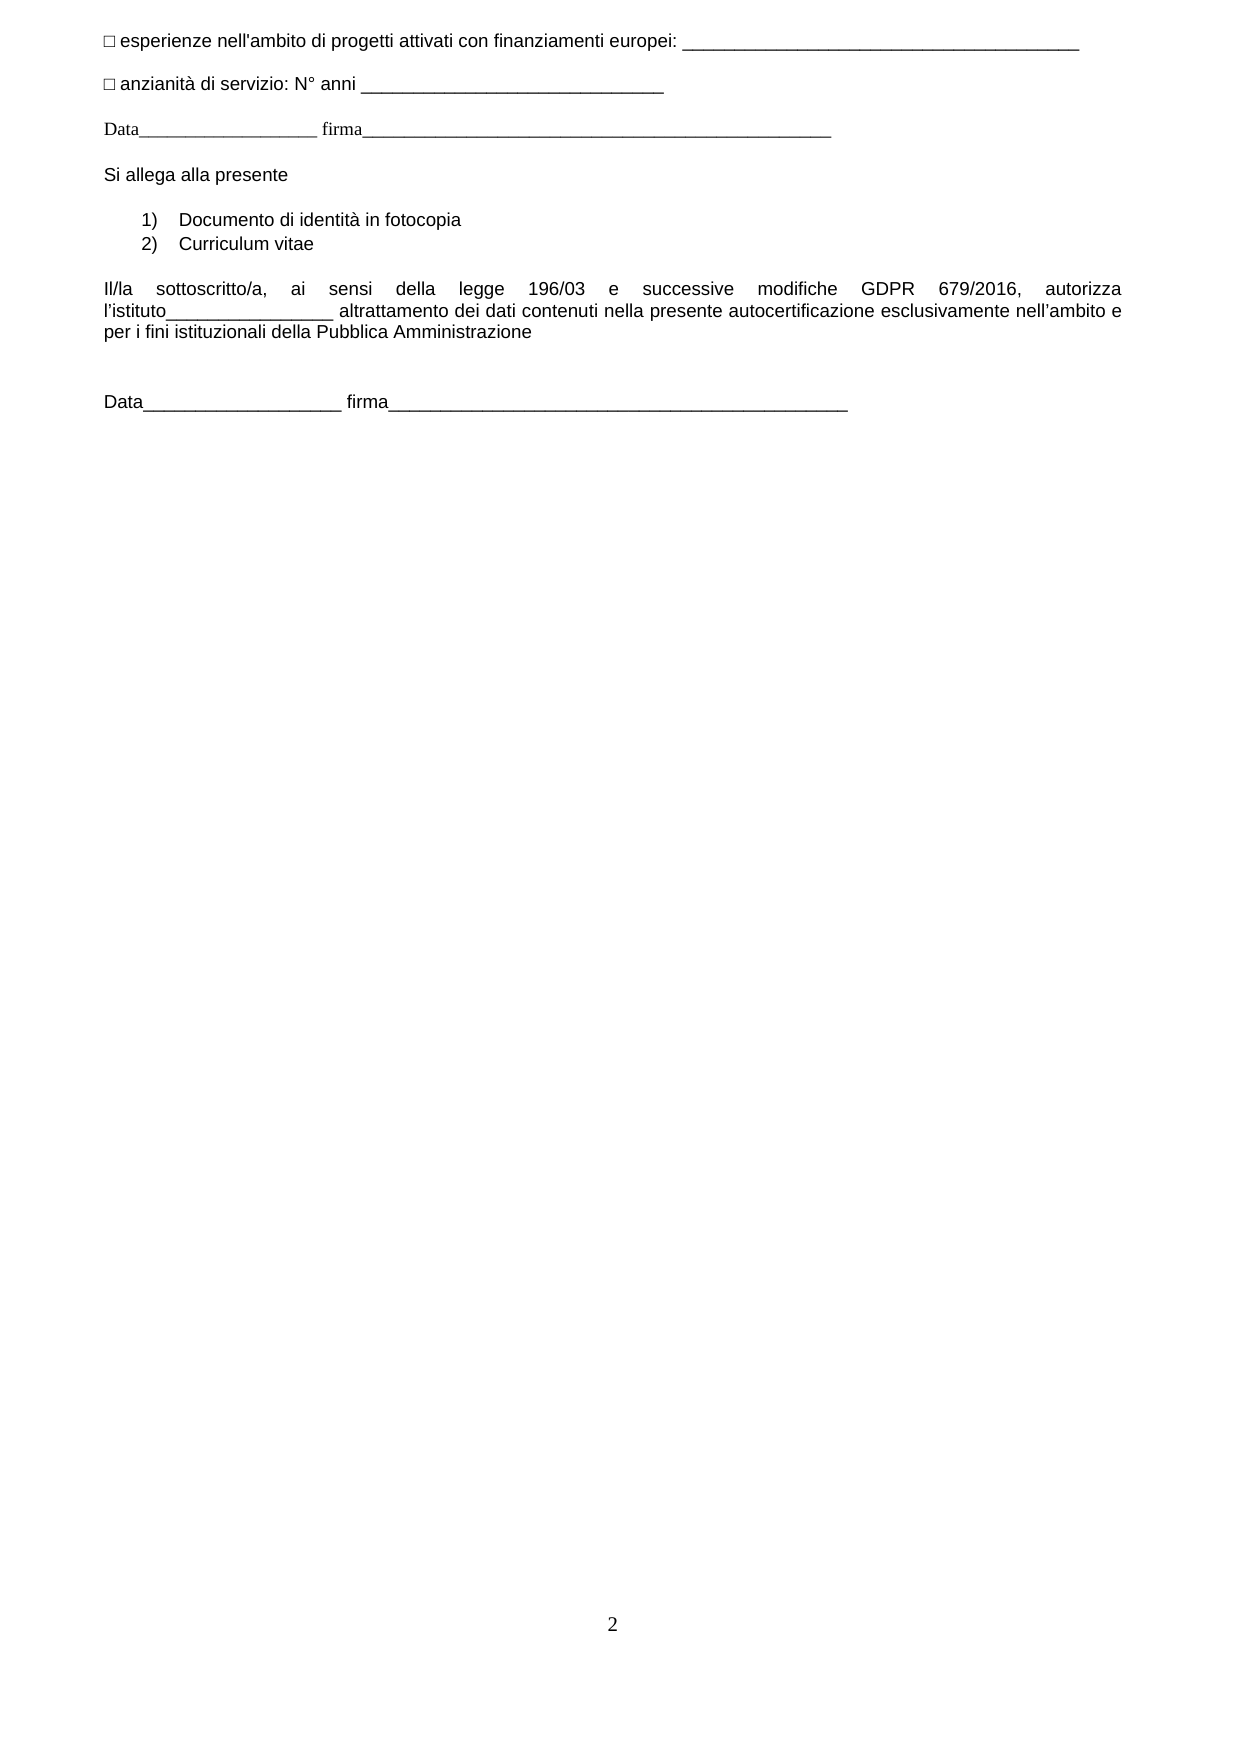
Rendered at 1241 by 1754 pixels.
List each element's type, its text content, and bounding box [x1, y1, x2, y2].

list Curriculum vitae [141, 233, 1095, 254]
text □ esperienze nell'ambito di progetti attivati con finanziamenti europei: ______________________________________ [103, 29, 1122, 51]
text Data___________________ firma_____________________________________________ [103, 116, 1122, 140]
text □ anzianità di servizio: N° anni _____________________________ [103, 73, 1122, 94]
text Il/la sottoscritto/a, ai sensi della legge 196/03 e successive modifiche GDPR 679/2016, autorizza l’istituto________________ altrattamento dei dati contenuti nella presente autocertificazione esclusivamente nell’ambito e per i fini istituzionali della Pubblica Amministrazione [103, 278, 1122, 343]
text Data___________________ firma____________________________________________ [103, 391, 1122, 412]
list Documento di identità in fotocopia [141, 209, 1095, 231]
text Si allega alla presente [103, 164, 1122, 186]
